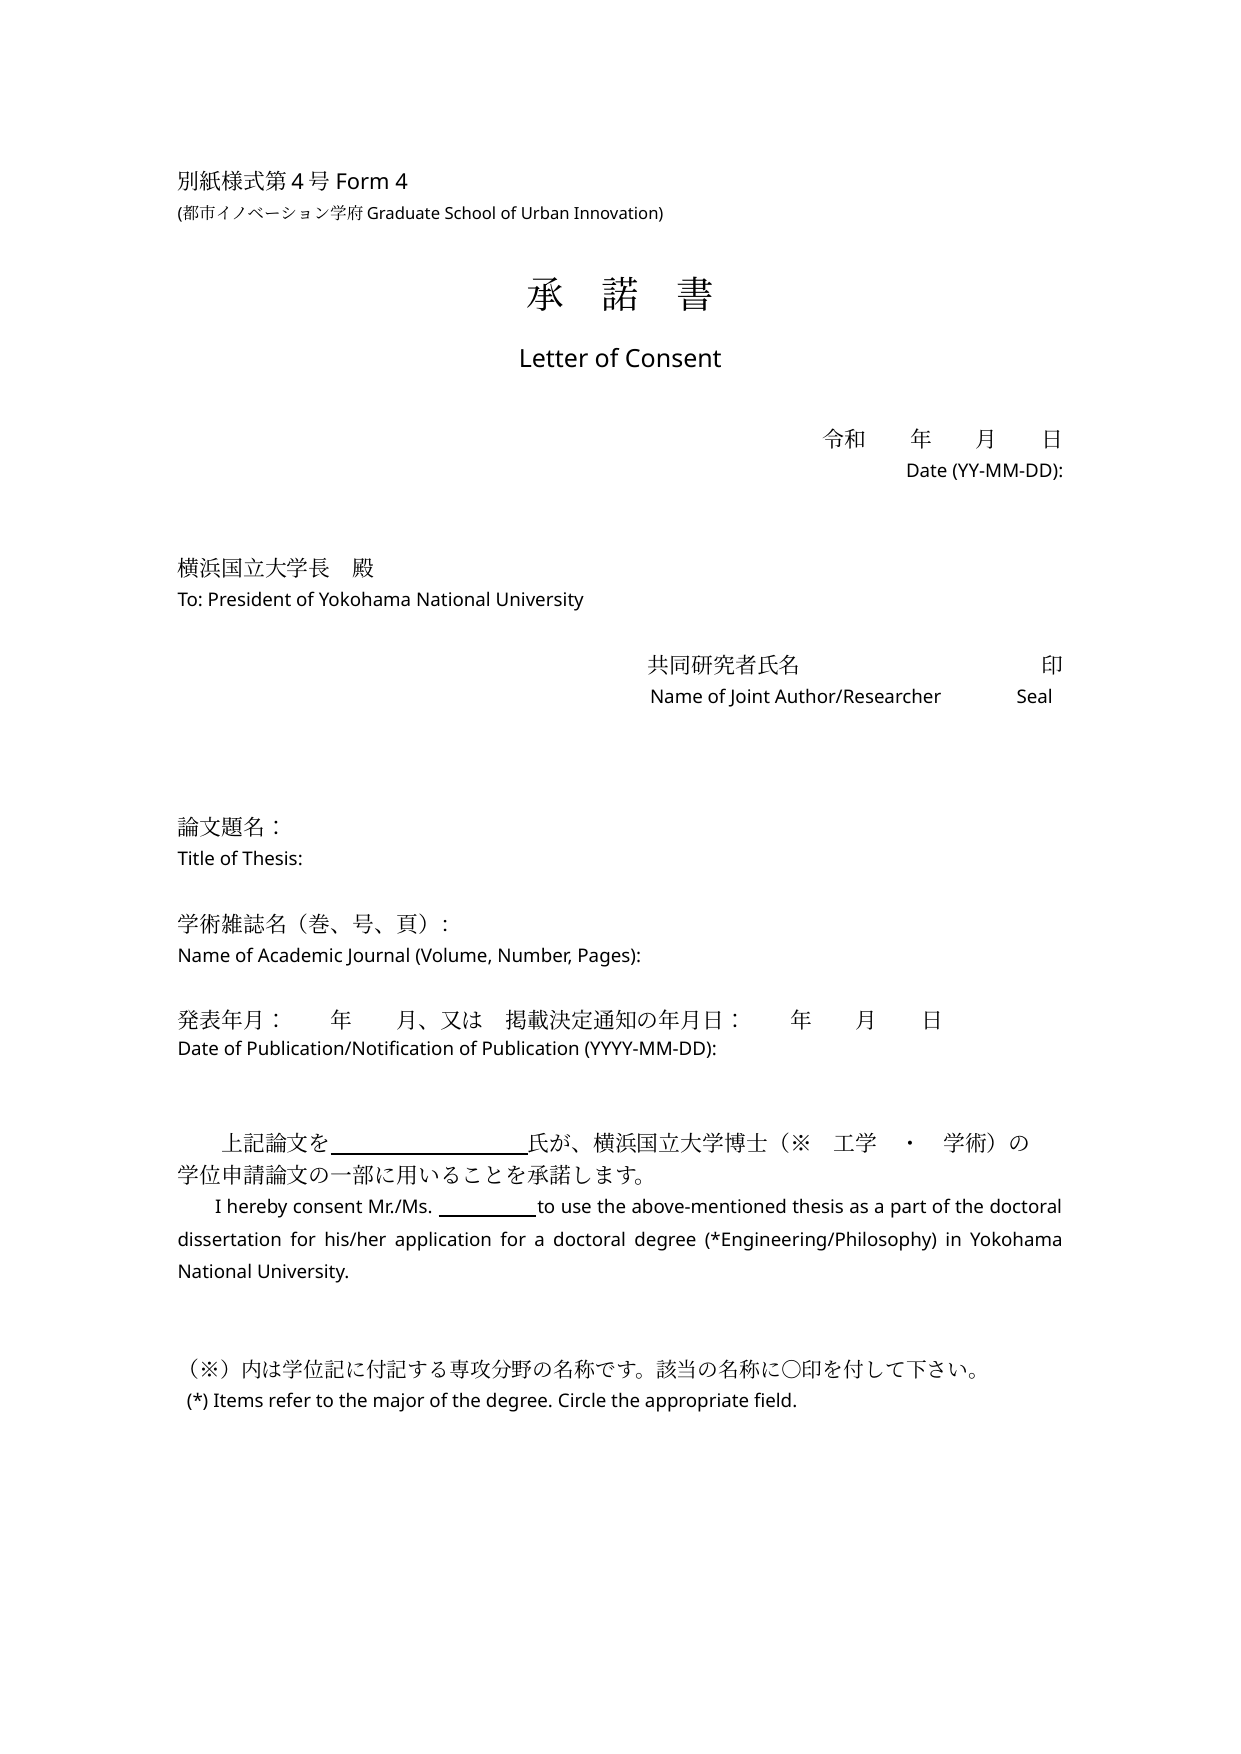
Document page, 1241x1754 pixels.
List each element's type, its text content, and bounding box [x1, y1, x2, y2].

text 上記論文を 氏が、横浜国立大学博士（※ 工学 ・ 学術）の [177, 1126, 1063, 1158]
text Date (YY-MM-DD): [177, 454, 1063, 487]
text Name of Academic Journal (Volume, Number, Pages): [177, 939, 1063, 971]
text 承諾書 [177, 261, 1063, 325]
text I hereby consent Mr./Ms. to use the above-mentioned thesis as a part of the doctoral dissertation for his/her application for a doctoral degree (*Engineering/Philosophy) in Yokohama National University. [177, 1190, 1063, 1287]
text Name of Joint Author/Researcher Seal [650, 680, 1063, 713]
text 共同研究者氏名 印 [177, 648, 1063, 680]
text 令和 年 月 日 [177, 422, 1063, 454]
text 学術雑誌名（巻、号、頁）： [177, 906, 1063, 939]
text 学位申請論文の一部に用いることを承諾します。 [177, 1158, 1063, 1190]
text 発表年月： 年 月、又は 掲載決定通知の年月日： 年 月 日 [177, 1003, 1063, 1036]
text Letter of Consent [177, 325, 1063, 390]
text To: President of Yokohama National University [177, 583, 1063, 616]
text 学位論文以外のもので、審査時に特に参考になる自著及び共著の論文や作品等を記入してください。すべて発表順にまとめること。別刷りを添付すること。 Enumerate in chronological order any papers and works authored by you, either individually or collaboratively, which do not incorporate content from the dissertation but are expected to be pertinent during the examination. Please attach reprints of these publications.別紙様式第4号 Form 4 [177, 164, 1041, 196]
text （※）内は学位記に付記する専攻分野の名称です。該当の名称に○印を付して下さい。 [177, 1352, 1063, 1384]
text Title of Thesis: [177, 842, 1063, 874]
text Date of Publication/Notification of Publication (YYYY-MM-DD): [177, 1036, 1063, 1061]
text (*) Items refer to the major of the degree. Circle the appropriate field. [177, 1384, 1063, 1416]
text (都市イノベーション学府Graduate School of Urban Innovation) [177, 196, 1063, 228]
text 横浜国立大学長 殿 [177, 551, 1063, 583]
text 論文題名： [177, 809, 1063, 842]
